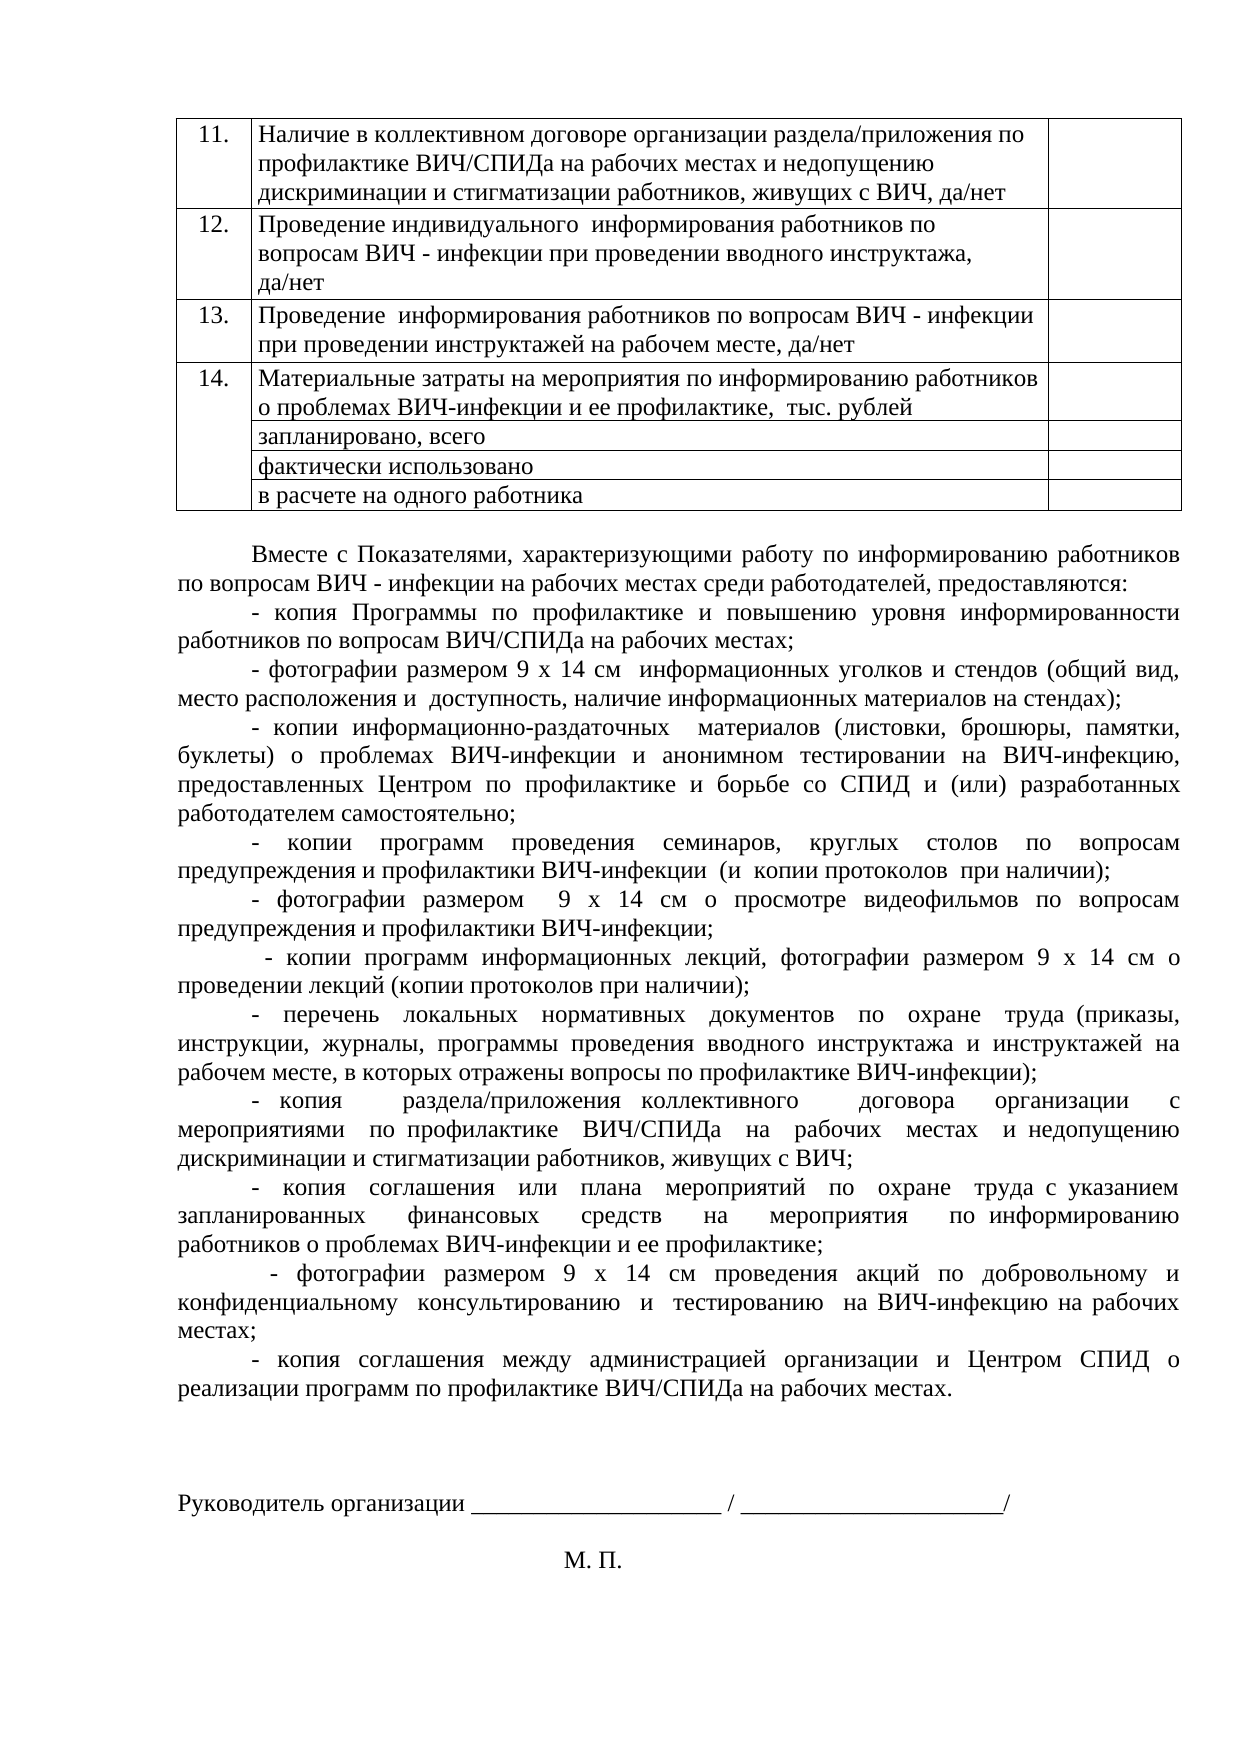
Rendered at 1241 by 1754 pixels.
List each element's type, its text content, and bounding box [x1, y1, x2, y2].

table_cell в расчете на одного работника [252, 480, 1048, 510]
table_cell запланировано, всего [252, 421, 1048, 450]
text - копии программ информационных лекций, фотографии размером 9 x 14 см о проведении лекций (копии протоколов при наличии); [177, 942, 1181, 999]
text Руководитель организации ____________________ / _____________________/ [177, 1488, 1181, 1517]
table_cell [1049, 119, 1181, 208]
table_cell Материальные затраты на мероприятия по информированию работников о проблемах ВИЧ-инфекции и ее профилактике, тыс. рублей [252, 363, 1048, 420]
text - фотографии размером 9 x 14 см о просмотре видеофильмов по вопросам предупреждения и профилактики ВИЧ-инфекции; [177, 884, 1181, 942]
text - фотографии размером 9 x 14 см информационных уголков и стендов (общий вид, место расположения и доступность, наличие информационных материалов на стендах); [177, 654, 1181, 712]
text - копия соглашения или плана мероприятий по охране труда с указанием запланированных финансовых средств на мероприятия по информированию работников о проблемах ВИЧ-инфекции и ее профилактике; [177, 1172, 1181, 1258]
table_cell [1049, 209, 1181, 299]
table_cell 13. [177, 300, 251, 362]
text - копии информационно-раздаточных материалов (листовки, брошюры, памятки, буклеты) о проблемах ВИЧ-инфекции и анонимном тестировании на ВИЧ-инфекцию, предоставленных Центром по профилактике и борьбе со СПИД и (или) разработанных работодателем самостоятельно; [177, 712, 1181, 827]
text Вместе с Показателями, характеризующими работу по информированию работников по вопросам ВИЧ - инфекции на рабочих местах среди работодателей, предоставляются: [177, 539, 1181, 597]
text - копия соглашения между администрацией организации и Центром СПИД о реализации программ по профилактике ВИЧ/СПИДа на рабочих местах. [177, 1344, 1181, 1402]
table_cell Наличие в коллективном договоре организации раздела/приложения по профилактике ВИЧ/СПИДа на рабочих местах и недопущению дискриминации и стигматизации работников, живущих с ВИЧ, да/нет [252, 119, 1048, 208]
table_cell [1049, 300, 1181, 362]
table_cell 11. [177, 119, 251, 208]
table_cell [1049, 451, 1181, 479]
text - копия Программы по профилактике и повышению уровня информированности работников по вопросам ВИЧ/СПИДа на рабочих местах; [177, 597, 1181, 654]
text - фотографии размером 9 x 14 см проведения акций по добровольному и конфиденциальному консультированию и тестированию на ВИЧ-инфекцию на рабочих местах; [177, 1258, 1181, 1344]
table_cell [1049, 421, 1181, 450]
table_cell Проведение индивидуального информирования работников по вопросам ВИЧ - инфекции при проведении вводного инструктажа, да/нет [252, 209, 1048, 299]
text М. П. [177, 1545, 1181, 1574]
table_cell фактически использовано [252, 451, 1048, 479]
text - перечень локальных нормативных документов по охране труда (приказы, инструкции, журналы, программы проведения вводного инструктажа и инструктажей на рабочем месте, в которых отражены вопросы по профилактике ВИЧ-инфекции); [177, 999, 1181, 1085]
table_cell [1049, 480, 1181, 510]
text - копия раздела/приложения коллективного договора организации с мероприятиями по профилактике ВИЧ/СПИДа на рабочих местах и недопущению дискриминации и стигматизации работников, живущих с ВИЧ; [177, 1085, 1181, 1172]
table_cell 12. [177, 209, 251, 299]
table_cell 14. [177, 363, 251, 510]
table_cell [1049, 363, 1181, 420]
text - копии программ проведения семинаров, круглых столов по вопросам предупреждения и профилактики ВИЧ-инфекции (и копии протоколов при наличии); [177, 827, 1181, 884]
table_cell Проведение информирования работников по вопросам ВИЧ - инфекции при проведении инструктажей на рабочем месте, да/нет [252, 300, 1048, 362]
